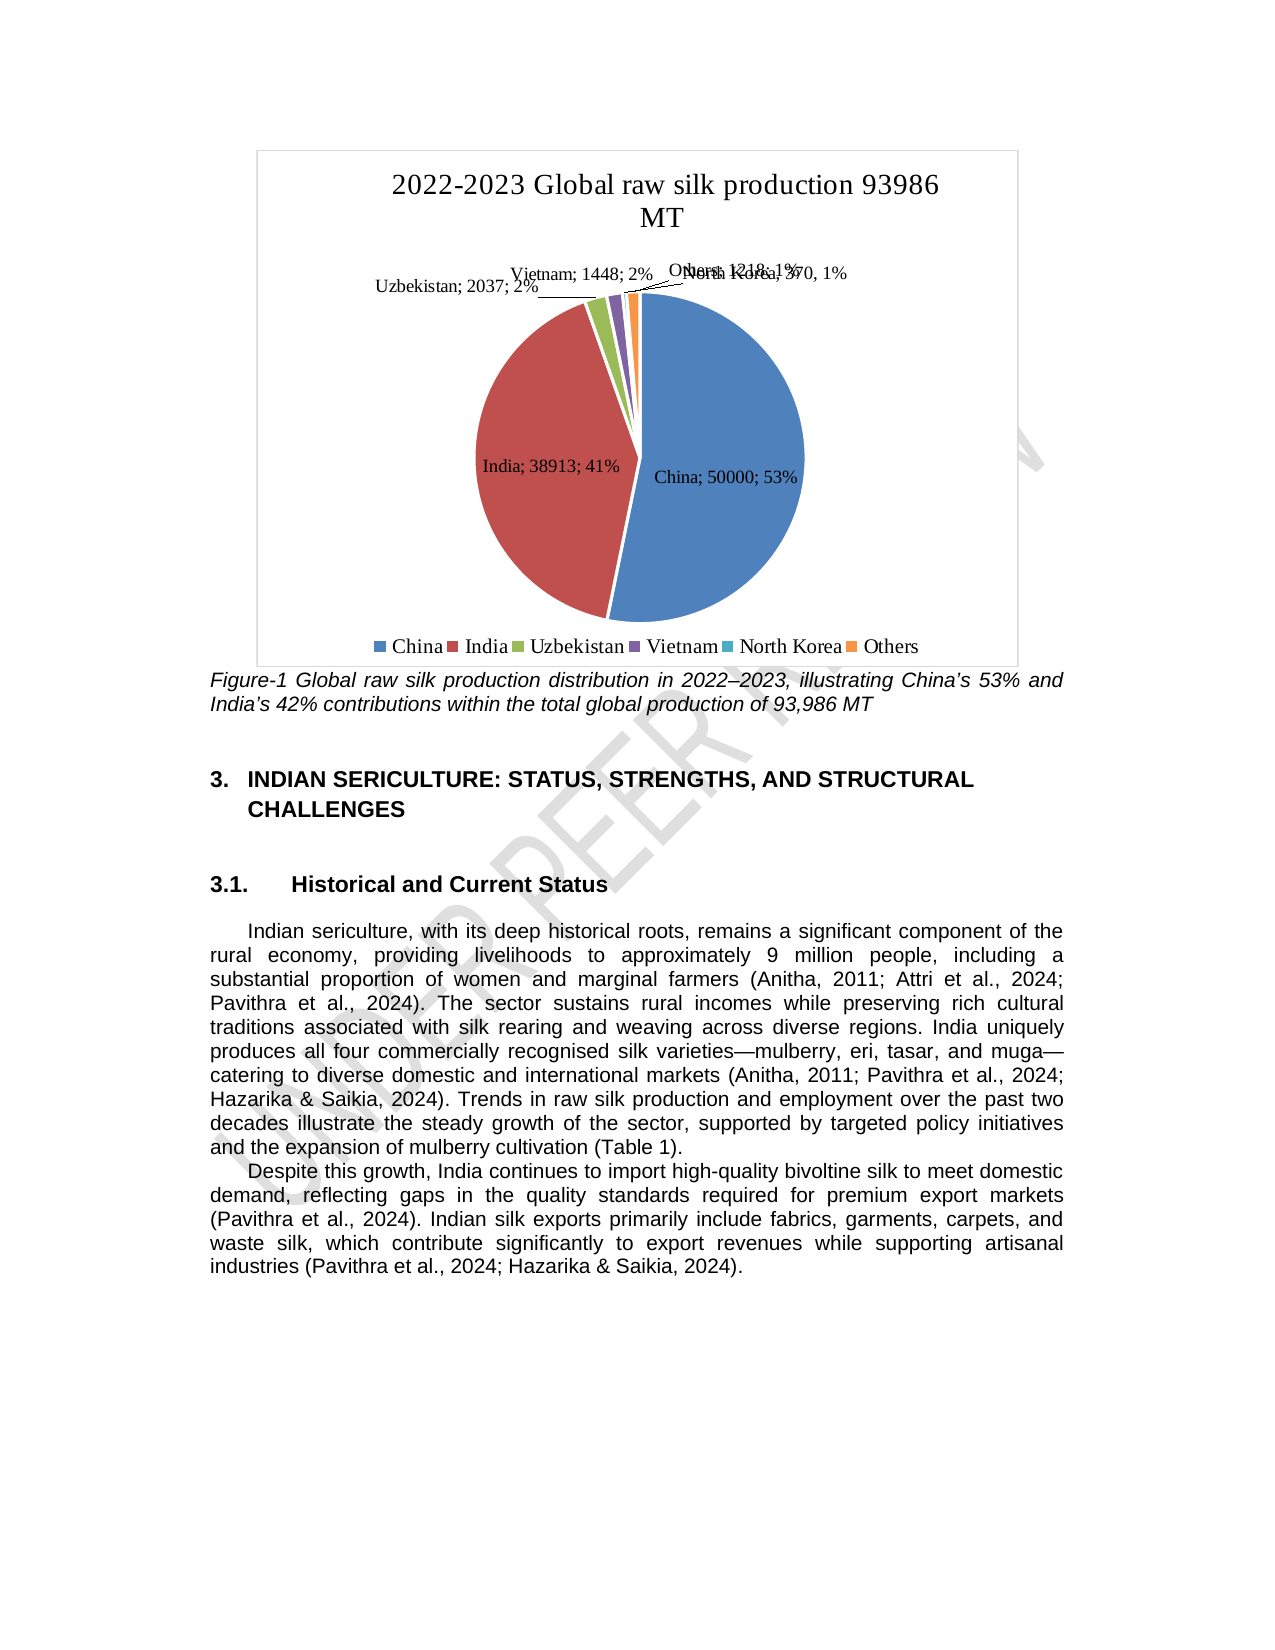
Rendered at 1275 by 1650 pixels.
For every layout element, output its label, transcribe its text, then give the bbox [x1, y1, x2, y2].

text Figure-1 Global raw silk production distribution in 2022–2023, illustrating China’s 53% and India’s 42% contributions within the total global production of 93,986 MT [210, 667, 1065, 715]
text Indian sericulture, with its deep historical roots, remains a significant component of the rural economy, providing livelihoods to approximately 9 million people, including a substantial proportion of women and marginal farmers (Anitha, 2011; Attri et al., 2024; Pavithra et al., 2024). The sector sustains rural incomes while preserving rich cultural traditions associated with silk rearing and weaving across diverse regions. India uniquely produces all four commercially recognised silk varieties—mulberry, eri, tasar, and muga—catering to diverse domestic and international markets (Anitha, 2011; Pavithra et al., 2024; Hazarika & Saikia, 2024). Trends in raw silk production and employment over the past two decades illustrate the steady growth of the sector, supported by targeted policy initiatives and the expansion of mulberry cultivation (Table 1). [210, 919, 1065, 1158]
text Despite this growth, India continues to import high-quality bivoltine silk to meet domestic demand, reflecting gaps in the quality standards required for premium export markets (Pavithra et al., 2024). Indian silk exports primarily include fabrics, garments, carpets, and waste silk, which contribute significantly to export revenues while supporting artisanal industries (Pavithra et al., 2024; Hazarika & Saikia, 2024). [210, 1158, 1065, 1278]
list INDIAN SERICULTURE: STATUS, STRENGTHS, AND STRUCTURAL CHALLENGES [210, 766, 1065, 822]
list Historical and Current Status [210, 869, 1065, 898]
